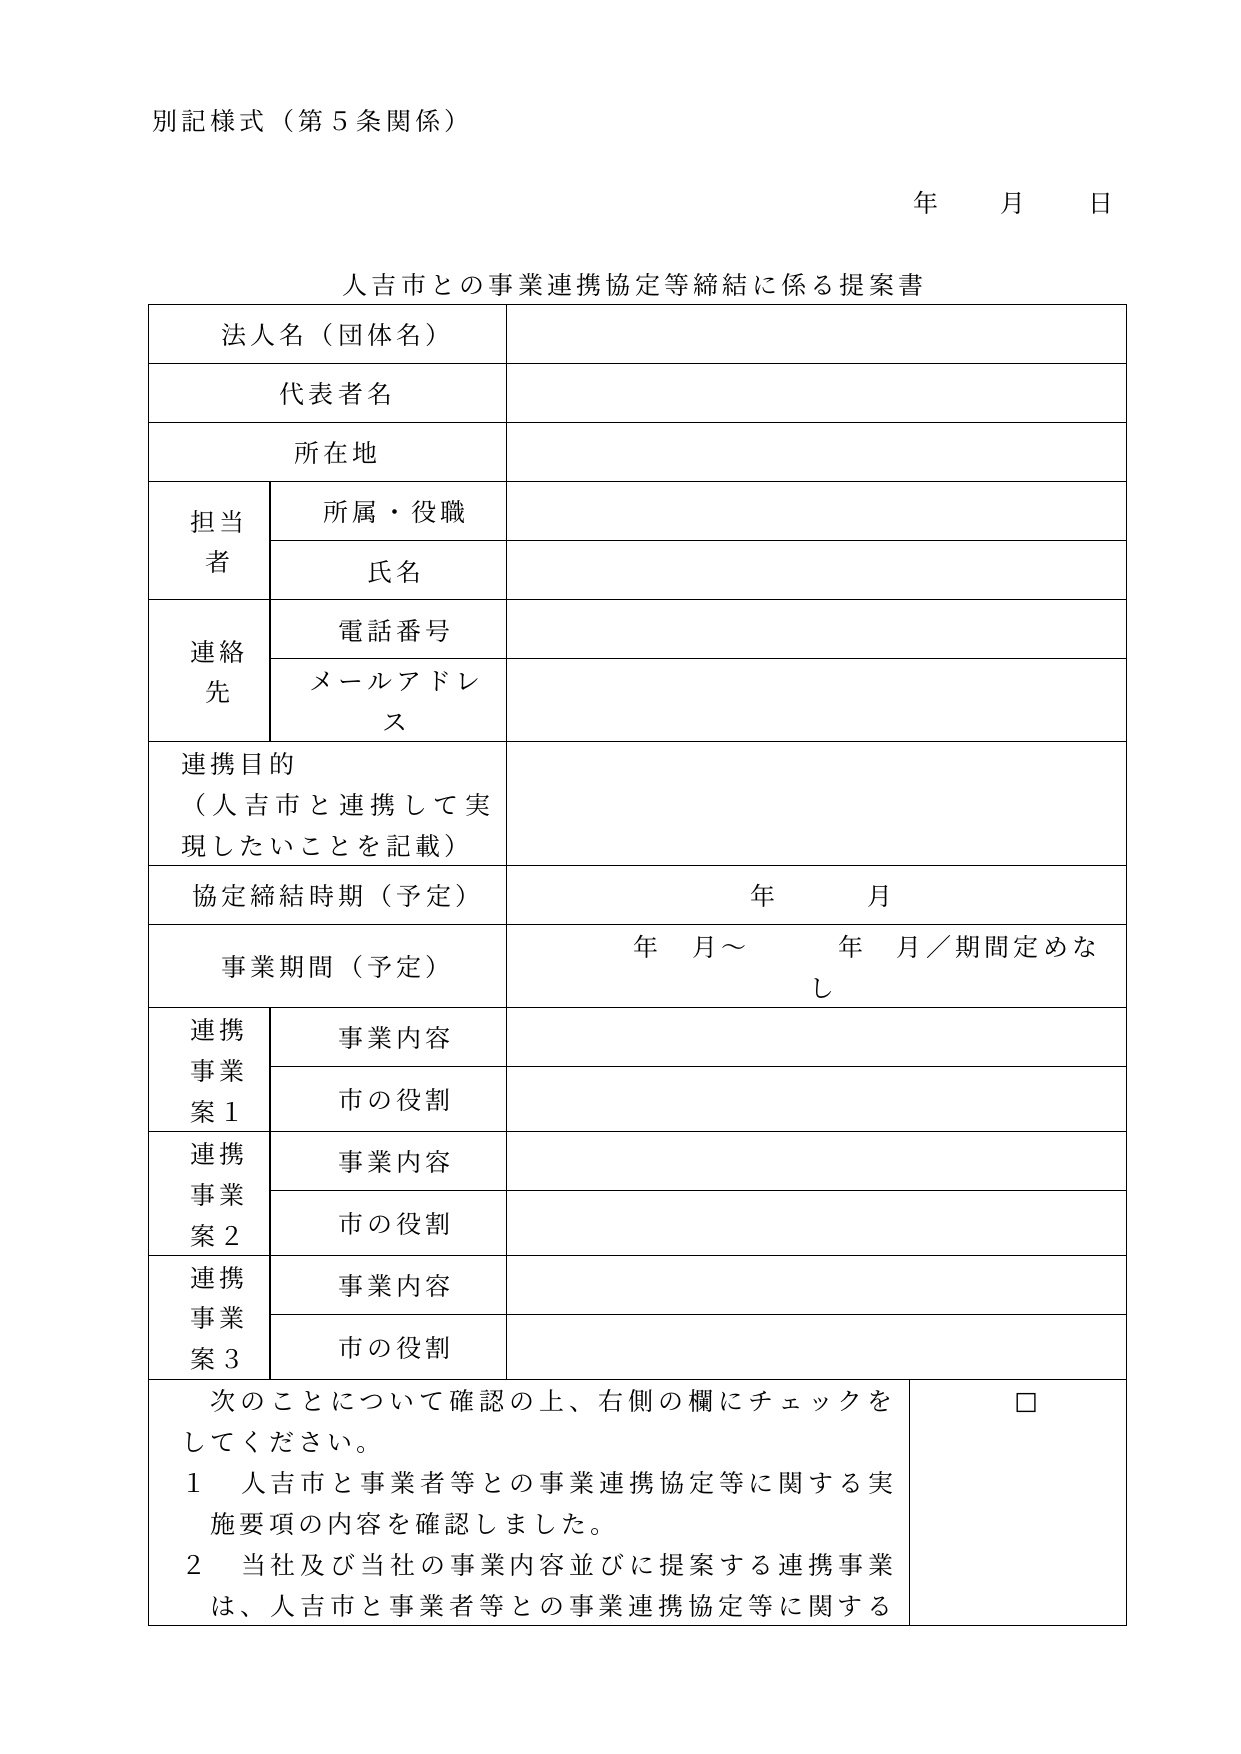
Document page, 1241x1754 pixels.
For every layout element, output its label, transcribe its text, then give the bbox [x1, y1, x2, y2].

table_cell 氏名 [271, 541, 506, 599]
table_cell [507, 423, 1126, 481]
table_cell [507, 1256, 1126, 1314]
table_cell 連携事業案１ [149, 1008, 269, 1131]
text 年 月 日 [152, 181, 1118, 222]
table_cell 所在地 [149, 423, 506, 481]
table_cell 協定締結時期（予定） [149, 866, 506, 924]
table_cell 年 月～ 年 月／期間定めなし [507, 925, 1126, 1007]
table_cell [507, 1132, 1126, 1190]
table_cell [149, 1380, 909, 1625]
table_cell 事業内容 [271, 1256, 506, 1314]
table_cell 事業内容 [271, 1008, 506, 1066]
table_cell [507, 600, 1126, 658]
table_cell 連携事業案２ [149, 1132, 269, 1255]
table_cell 所属・役職 [271, 482, 506, 540]
table_cell □ [910, 1380, 1126, 1625]
table_cell [507, 1315, 1126, 1378]
table_cell [507, 1008, 1126, 1066]
table_cell [507, 659, 1126, 741]
table_cell 担当者 [149, 482, 269, 599]
table_cell 連絡先 [149, 600, 269, 741]
table_cell 電話番号 [271, 600, 506, 658]
table_cell 市の役割 [271, 1067, 506, 1131]
table_cell 代表者名 [149, 364, 506, 422]
table_cell [507, 1191, 1126, 1255]
table_cell 事業期間（予定） [149, 925, 506, 1007]
table_cell メールアドレス [271, 659, 506, 741]
text 人吉市との事業連携協定等締結に係る提案書 [152, 263, 1118, 304]
table_cell 市の役割 [271, 1191, 506, 1255]
table_cell [507, 541, 1126, 599]
text 別記様式（第５条関係） [152, 99, 1118, 140]
table_cell 連携事業案３ [149, 1256, 269, 1378]
table_cell 年 月 [507, 866, 1126, 924]
table_cell [507, 1067, 1126, 1131]
table_cell 連携目的 （人吉市と連携して実現したいことを記載） [149, 742, 506, 865]
table_cell [507, 742, 1126, 865]
table_cell 事業内容 [271, 1132, 506, 1190]
table_cell [507, 364, 1126, 422]
table_header 法人名（団体名） [149, 305, 506, 363]
table_header [507, 305, 1126, 363]
table_cell [507, 482, 1126, 540]
table_cell 市の役割 [271, 1315, 506, 1378]
